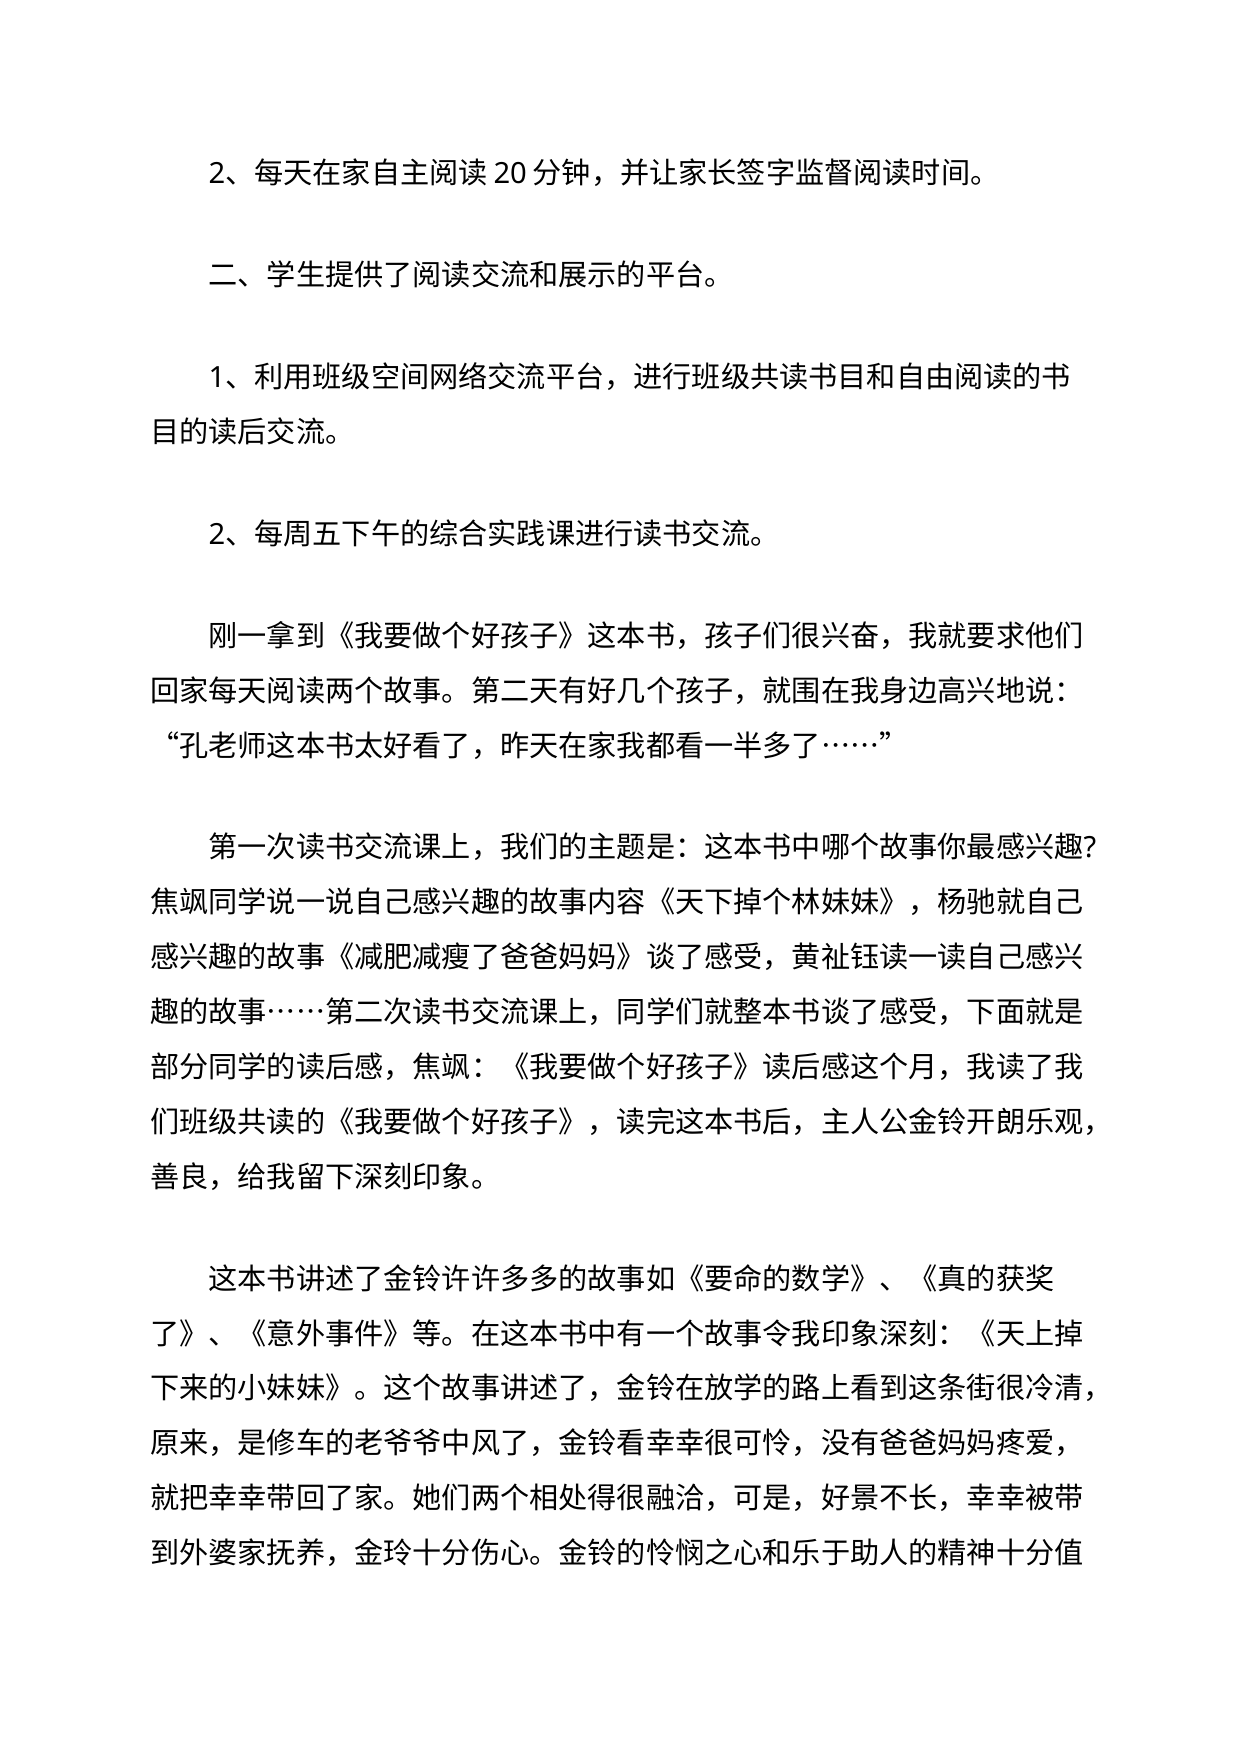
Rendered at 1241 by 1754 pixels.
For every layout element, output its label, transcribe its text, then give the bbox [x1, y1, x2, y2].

text 第一次读书交流课上，我们的主题是：这本书中哪个故事你最感兴趣?焦飒同学说一说自己感兴趣的故事内容《天下掉个林妹妹》，杨驰就自己感兴趣的故事《减肥减瘦了爸爸妈妈》谈了感受，黄祉钰读一读自己感兴趣的故事……第二次读书交流课上，同学们就整本书谈了感受，下面就是部分同学的读后感，焦飒：《我要做个好孩子》读后感这个月，我读了我们班级共读的《我要做个好孩子》，读完这本书后，主人公金铃开朗乐观，善良，给我留下深刻印象。 [150, 824, 1090, 1196]
text 1、利用班级空间网络交流平台，进行班级共读书目和自由阅读的书目的读后交流。 [150, 354, 1090, 451]
text 2、每周五下午的综合实践课进行读书交流。 [150, 511, 1090, 553]
text 二、学生提供了阅读交流和展示的平台。 [150, 252, 1090, 294]
text 2、每天在家自主阅读20分钟，并让家长签字监督阅读时间。 [150, 150, 1090, 192]
text 刚一拿到《我要做个好孩子》这本书，孩子们很兴奋，我就要求他们回家每天阅读两个故事。第二天有好几个孩子，就围在我身边高兴地说：“孔老师这本书太好看了，昨天在家我都看一半多了……” [150, 612, 1090, 764]
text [150, 1255, 1090, 1572]
